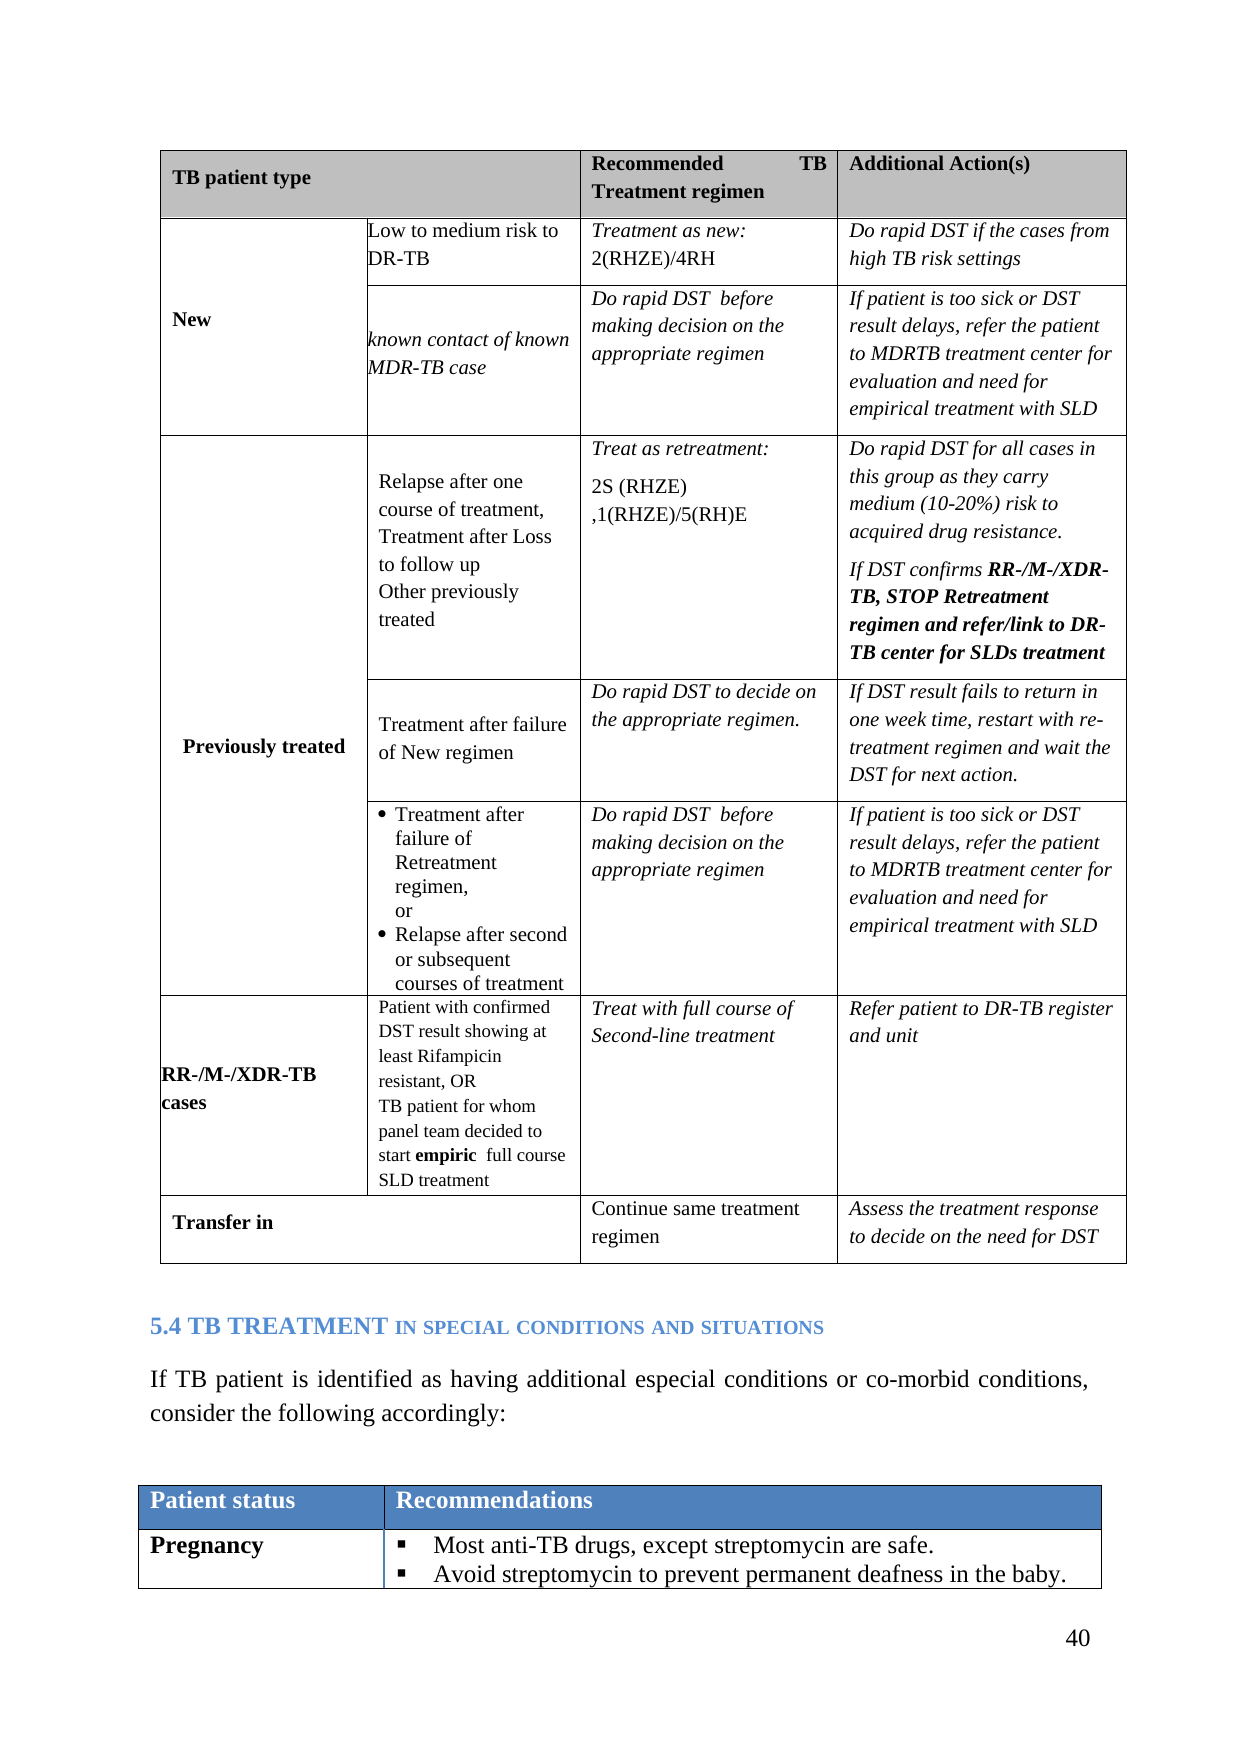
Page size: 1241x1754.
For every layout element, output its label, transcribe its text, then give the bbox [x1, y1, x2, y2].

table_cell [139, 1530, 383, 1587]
text If TB patient is identified as having additional especial conditions or co-morbid conditions, consider the following accordingly: [150, 1364, 1090, 1426]
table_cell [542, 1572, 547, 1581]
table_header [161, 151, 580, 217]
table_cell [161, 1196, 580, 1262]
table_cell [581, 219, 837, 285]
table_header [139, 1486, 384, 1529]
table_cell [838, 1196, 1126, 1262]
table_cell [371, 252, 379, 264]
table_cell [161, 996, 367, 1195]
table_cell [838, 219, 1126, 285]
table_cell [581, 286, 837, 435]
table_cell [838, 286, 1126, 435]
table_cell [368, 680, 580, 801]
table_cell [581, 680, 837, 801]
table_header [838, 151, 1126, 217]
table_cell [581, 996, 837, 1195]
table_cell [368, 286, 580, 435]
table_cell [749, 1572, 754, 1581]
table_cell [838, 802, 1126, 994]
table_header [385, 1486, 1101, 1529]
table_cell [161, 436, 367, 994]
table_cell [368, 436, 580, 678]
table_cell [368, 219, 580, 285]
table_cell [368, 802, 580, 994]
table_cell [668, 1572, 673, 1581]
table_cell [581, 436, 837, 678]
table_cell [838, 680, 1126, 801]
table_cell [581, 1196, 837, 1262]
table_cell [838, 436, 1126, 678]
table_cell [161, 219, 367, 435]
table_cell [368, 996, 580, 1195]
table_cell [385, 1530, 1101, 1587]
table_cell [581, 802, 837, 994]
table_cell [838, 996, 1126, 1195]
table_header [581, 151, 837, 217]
subtitle 5.4 TB TREATMENT in special conditions and situations [150, 1311, 1090, 1340]
